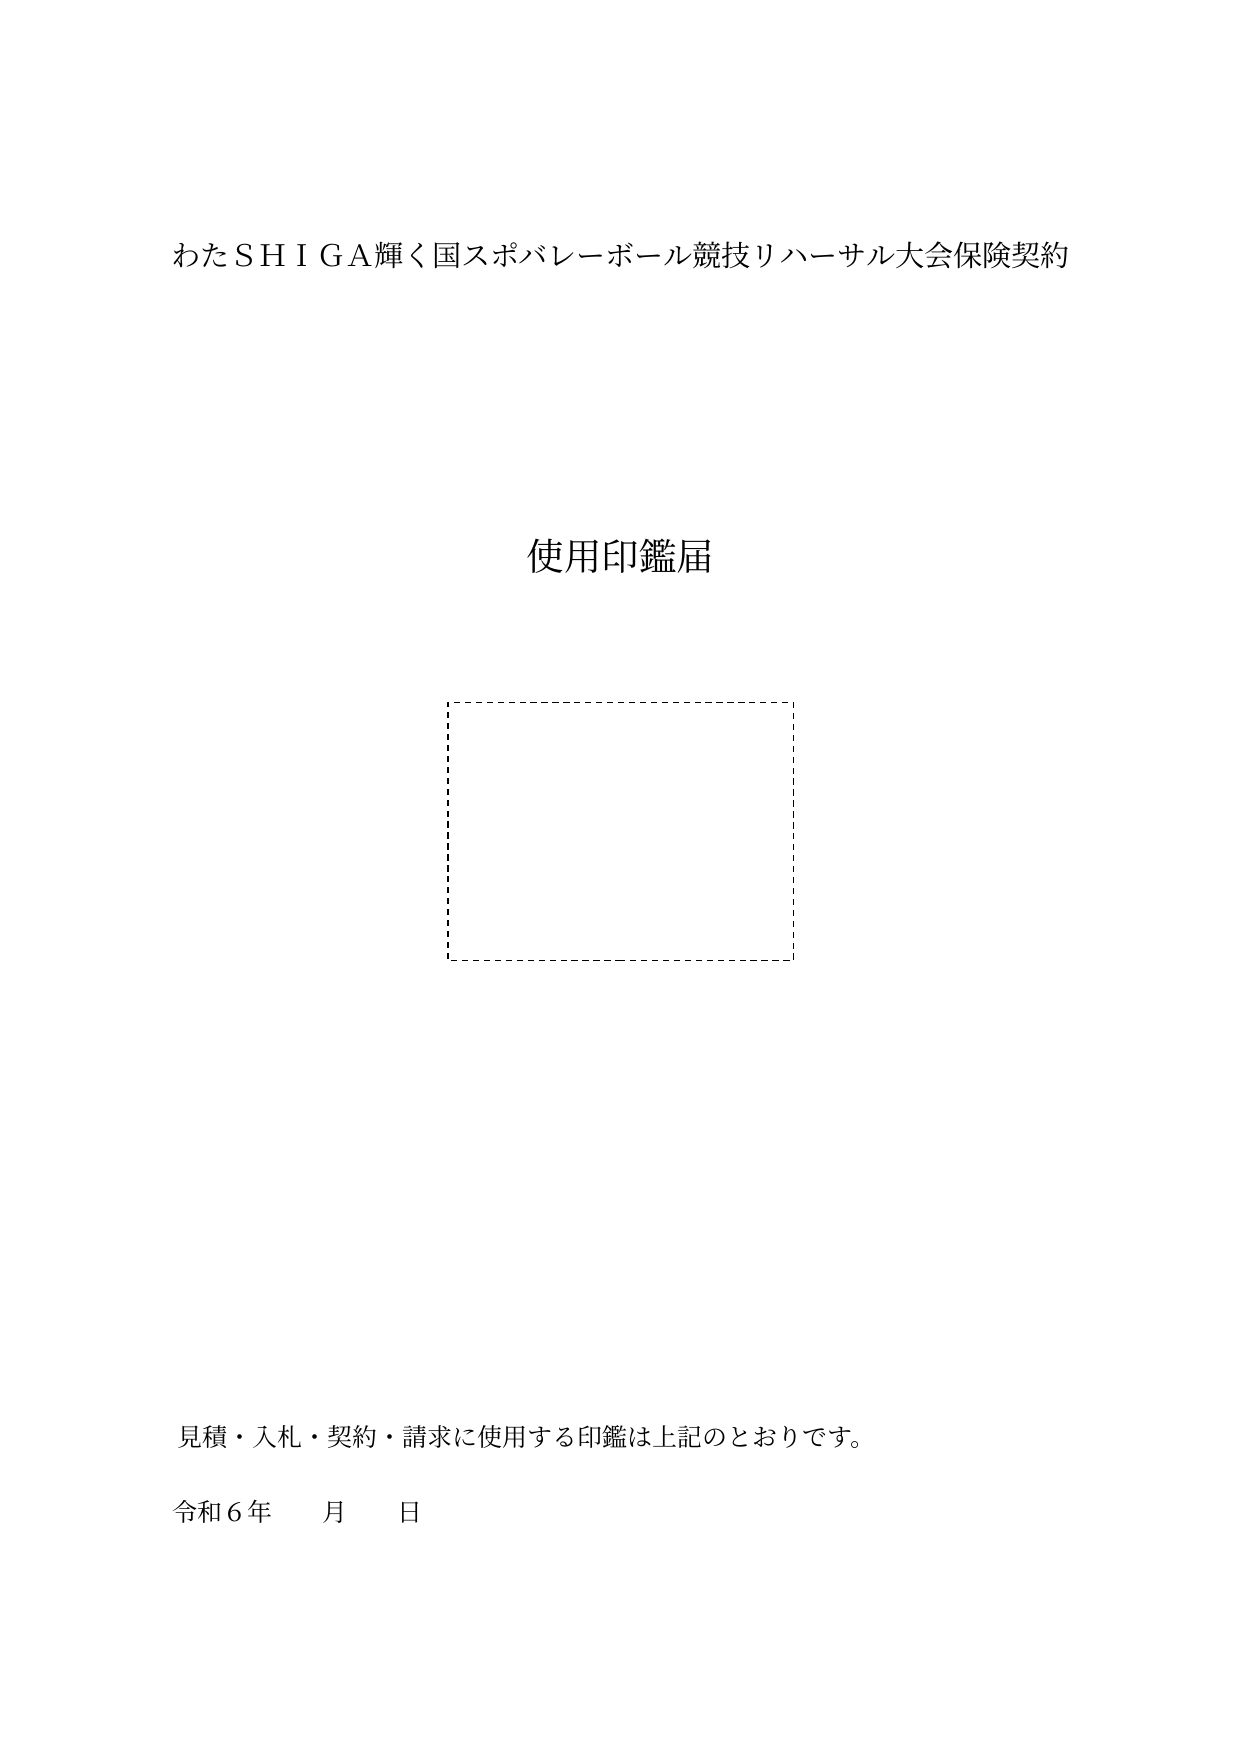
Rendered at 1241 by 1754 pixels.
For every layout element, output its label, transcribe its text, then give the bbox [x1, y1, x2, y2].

text 令和６年 月 日 [148, 1492, 1092, 1529]
text 使用印鑑届 [148, 517, 1092, 592]
text わたＳＨＩＧＡ輝く国スポバレーボール競技リハーサル大会保険契約 [148, 217, 1092, 292]
text 見積・入札・契約・請求に使用する印鑑は上記のとおりです。 [148, 1417, 1092, 1454]
